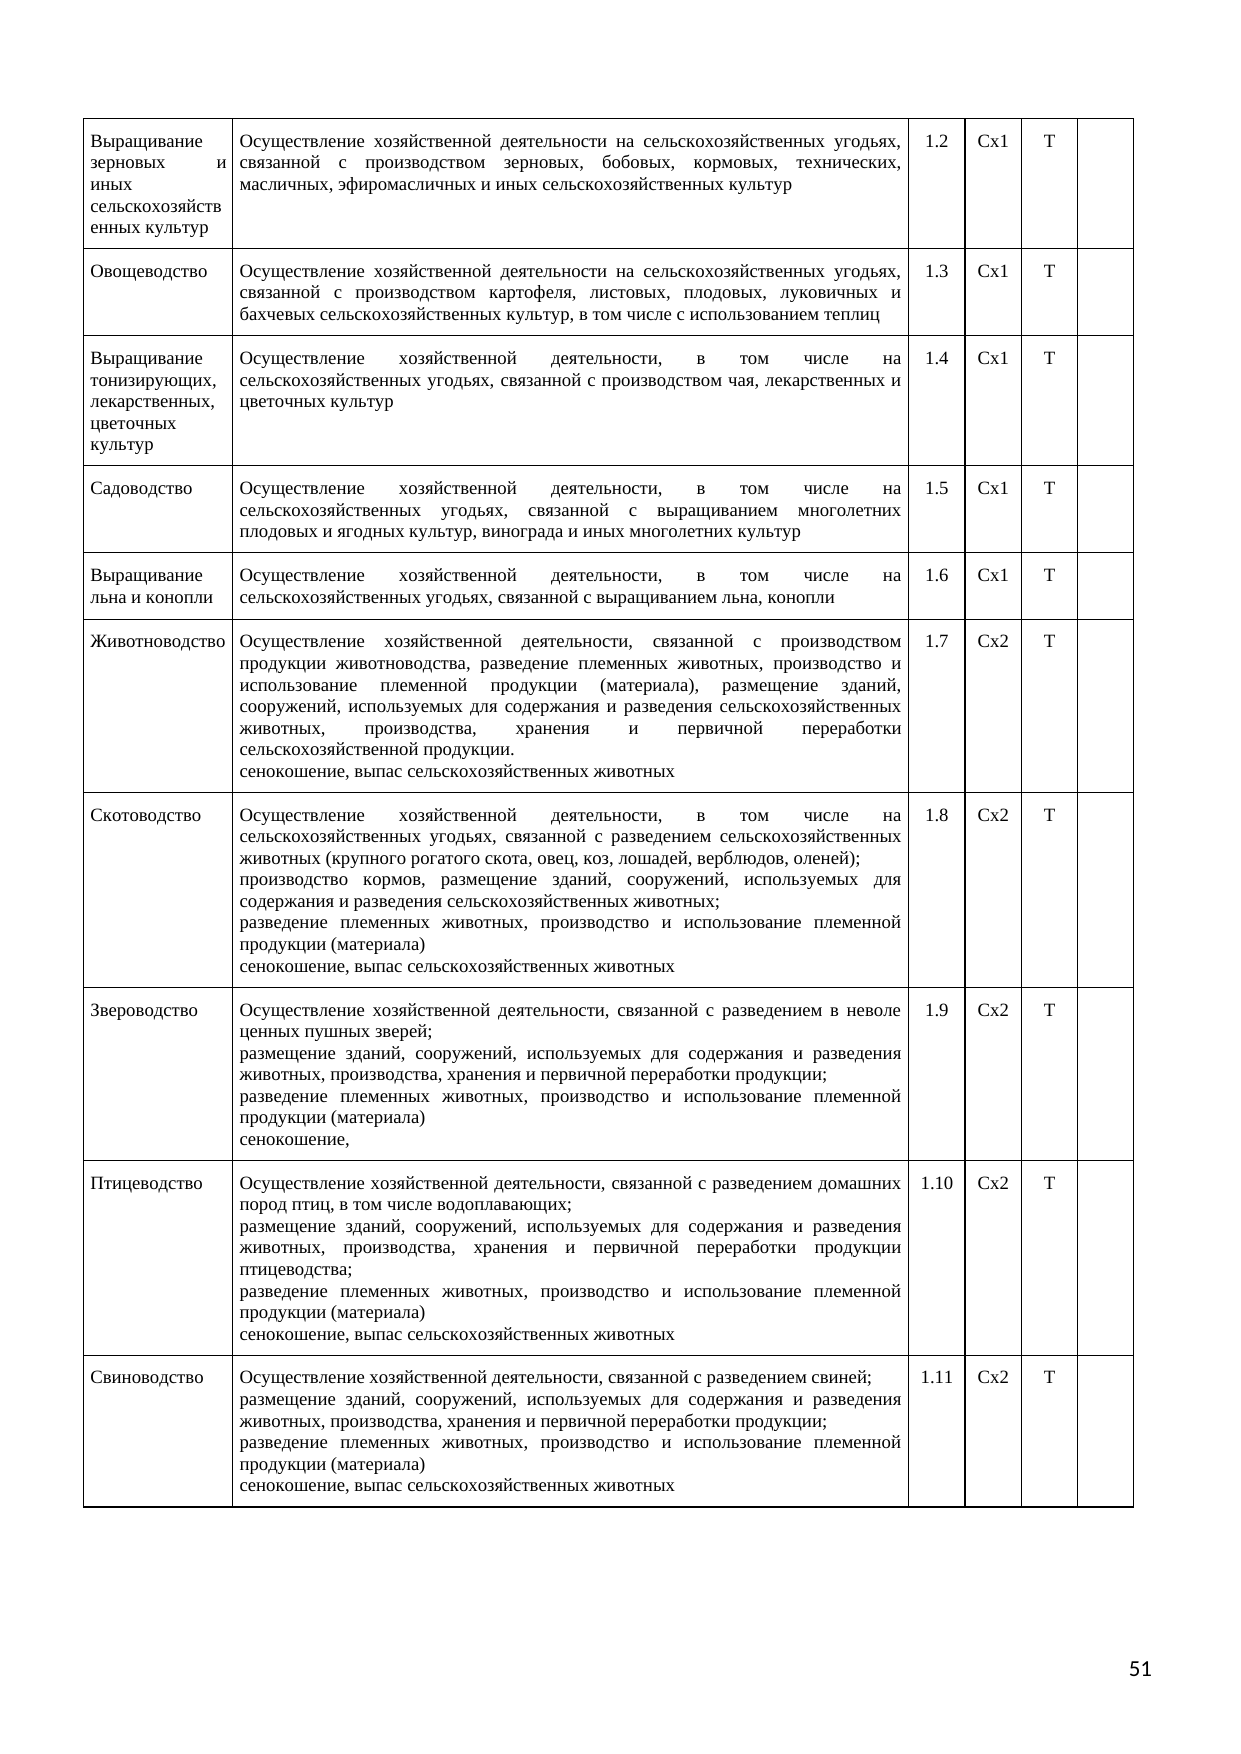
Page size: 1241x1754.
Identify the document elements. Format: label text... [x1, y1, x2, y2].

table_cell Садоводство [84, 466, 232, 552]
table_cell Т [1022, 1161, 1077, 1355]
table_cell Сх2 [966, 620, 1021, 792]
table_cell Т [1022, 793, 1077, 987]
table_cell Т [1022, 336, 1077, 465]
table_cell [1078, 1356, 1133, 1506]
table_cell Осуществление хозяйственной деятельности на сельскохозяйственных угодьях, связанной с производством картофеля, листовых, плодовых, луковичных и бахчевых сельскохозяйственных культур, в том числе с использованием теплиц [233, 249, 908, 335]
table_cell Т [1022, 553, 1077, 619]
table_cell 1.7 [909, 620, 964, 792]
table_cell 1.6 [909, 553, 964, 619]
table_cell Осуществление хозяйственной деятельности, связанной с разведением свиней; размещение зданий, сооружений, используемых для содержания и разведения животных, производства, хранения и первичной переработки продукции; разведение племенных животных, производство и использование племенной продукции (материала) сенокошение, выпас сельскохозяйственных животных [233, 1356, 908, 1506]
table_cell Т [1022, 1356, 1077, 1506]
table_cell Выращивание зерновых и иных сельскохозяйственных культур [84, 119, 232, 248]
table_cell Сх2 [966, 1161, 1021, 1355]
table_cell Сх1 [966, 336, 1021, 465]
table_cell Свиноводство [84, 1356, 232, 1506]
table_cell Сх2 [966, 793, 1021, 987]
table_cell 1.2 [909, 119, 964, 248]
table_cell 1.4 [909, 336, 964, 465]
table_cell Т [1022, 988, 1077, 1160]
table_cell Т [1022, 466, 1077, 552]
table_cell [1078, 620, 1133, 792]
table_cell Сх2 [966, 988, 1021, 1160]
table_cell Осуществление хозяйственной деятельности, связанной с разведением домашних пород птиц, в том числе водоплавающих; размещение зданий, сооружений, используемых для содержания и разведения животных, производства, хранения и первичной переработки продукции птицеводства; разведение племенных животных, производство и использование племенной продукции (материала) сенокошение, выпас сельскохозяйственных животных [233, 1161, 908, 1355]
table_cell Осуществление хозяйственной деятельности, в том числе на сельскохозяйственных угодьях, связанной с производством чая, лекарственных и цветочных культур [233, 336, 908, 465]
table_cell 1.9 [909, 988, 964, 1160]
table_cell [1078, 1161, 1133, 1355]
table_cell [1078, 336, 1133, 465]
table_cell Сх2 [966, 1356, 1021, 1506]
table_cell [1078, 988, 1133, 1160]
table_cell Сх1 [966, 119, 1021, 248]
table_cell Т [1022, 620, 1077, 792]
table_cell 1.11 [909, 1356, 964, 1506]
table_cell Сх1 [966, 466, 1021, 552]
table_cell [1078, 119, 1133, 248]
table_cell Т [1022, 119, 1077, 248]
table_cell Животноводство [84, 620, 232, 792]
table_cell [1078, 553, 1133, 619]
table_cell [1078, 793, 1133, 987]
table_cell Сх1 [966, 553, 1021, 619]
table_cell Осуществление хозяйственной деятельности, в том числе на сельскохозяйственных угодьях, связанной с разведением сельскохозяйственных животных (крупного рогатого скота, овец, коз, лошадей, верблюдов, оленей); производство кормов, размещение зданий, сооружений, используемых для содержания и разведения сельскохозяйственных животных; разведение племенных животных, производство и использование племенной продукции (материала) сенокошение, выпас сельскохозяйственных животных [233, 793, 908, 987]
table_cell 1.8 [909, 793, 964, 987]
table_cell Осуществление хозяйственной деятельности, связанной с производством продукции животноводства, разведение племенных животных, производство и использование племенной продукции (материала), размещение зданий, сооружений, используемых для содержания и разведения сельскохозяйственных животных, производства, хранения и первичной переработки сельскохозяйственной продукции. сенокошение, выпас сельскохозяйственных животных [233, 620, 908, 792]
table_cell Осуществление хозяйственной деятельности, в том числе на сельскохозяйственных угодьях, связанной с выращиванием многолетних плодовых и ягодных культур, винограда и иных многолетних культур [233, 466, 908, 552]
table_cell 1.5 [909, 466, 964, 552]
table_cell [1078, 466, 1133, 552]
table_cell Сх1 [966, 249, 1021, 335]
table_cell Овощеводство [84, 249, 232, 335]
table_cell Осуществление хозяйственной деятельности на сельскохозяйственных угодьях, связанной с производством зерновых, бобовых, кормовых, технических, масличных, эфиромасличных и иных сельскохозяйственных культур [233, 119, 908, 248]
table_cell Осуществление хозяйственной деятельности, в том числе на сельскохозяйственных угодьях, связанной с выращиванием льна, конопли [233, 553, 908, 619]
table_cell Выращивание льна и конопли [84, 553, 232, 619]
table_cell Т [1022, 249, 1077, 335]
table_cell [1078, 249, 1133, 335]
table_cell 1.3 [909, 249, 964, 335]
table_cell Скотоводство [84, 793, 232, 987]
table_cell Выращивание тонизирующих, лекарственных, цветочных культур [84, 336, 232, 465]
table_cell Осуществление хозяйственной деятельности, связанной с разведением в неволе ценных пушных зверей; размещение зданий, сооружений, используемых для содержания и разведения животных, производства, хранения и первичной переработки продукции; разведение племенных животных, производство и использование племенной продукции (материала) сенокошение, [233, 988, 908, 1160]
table_cell Птицеводство [84, 1161, 232, 1355]
table_cell Звероводство [84, 988, 232, 1160]
table_cell 1.10 [909, 1161, 964, 1355]
